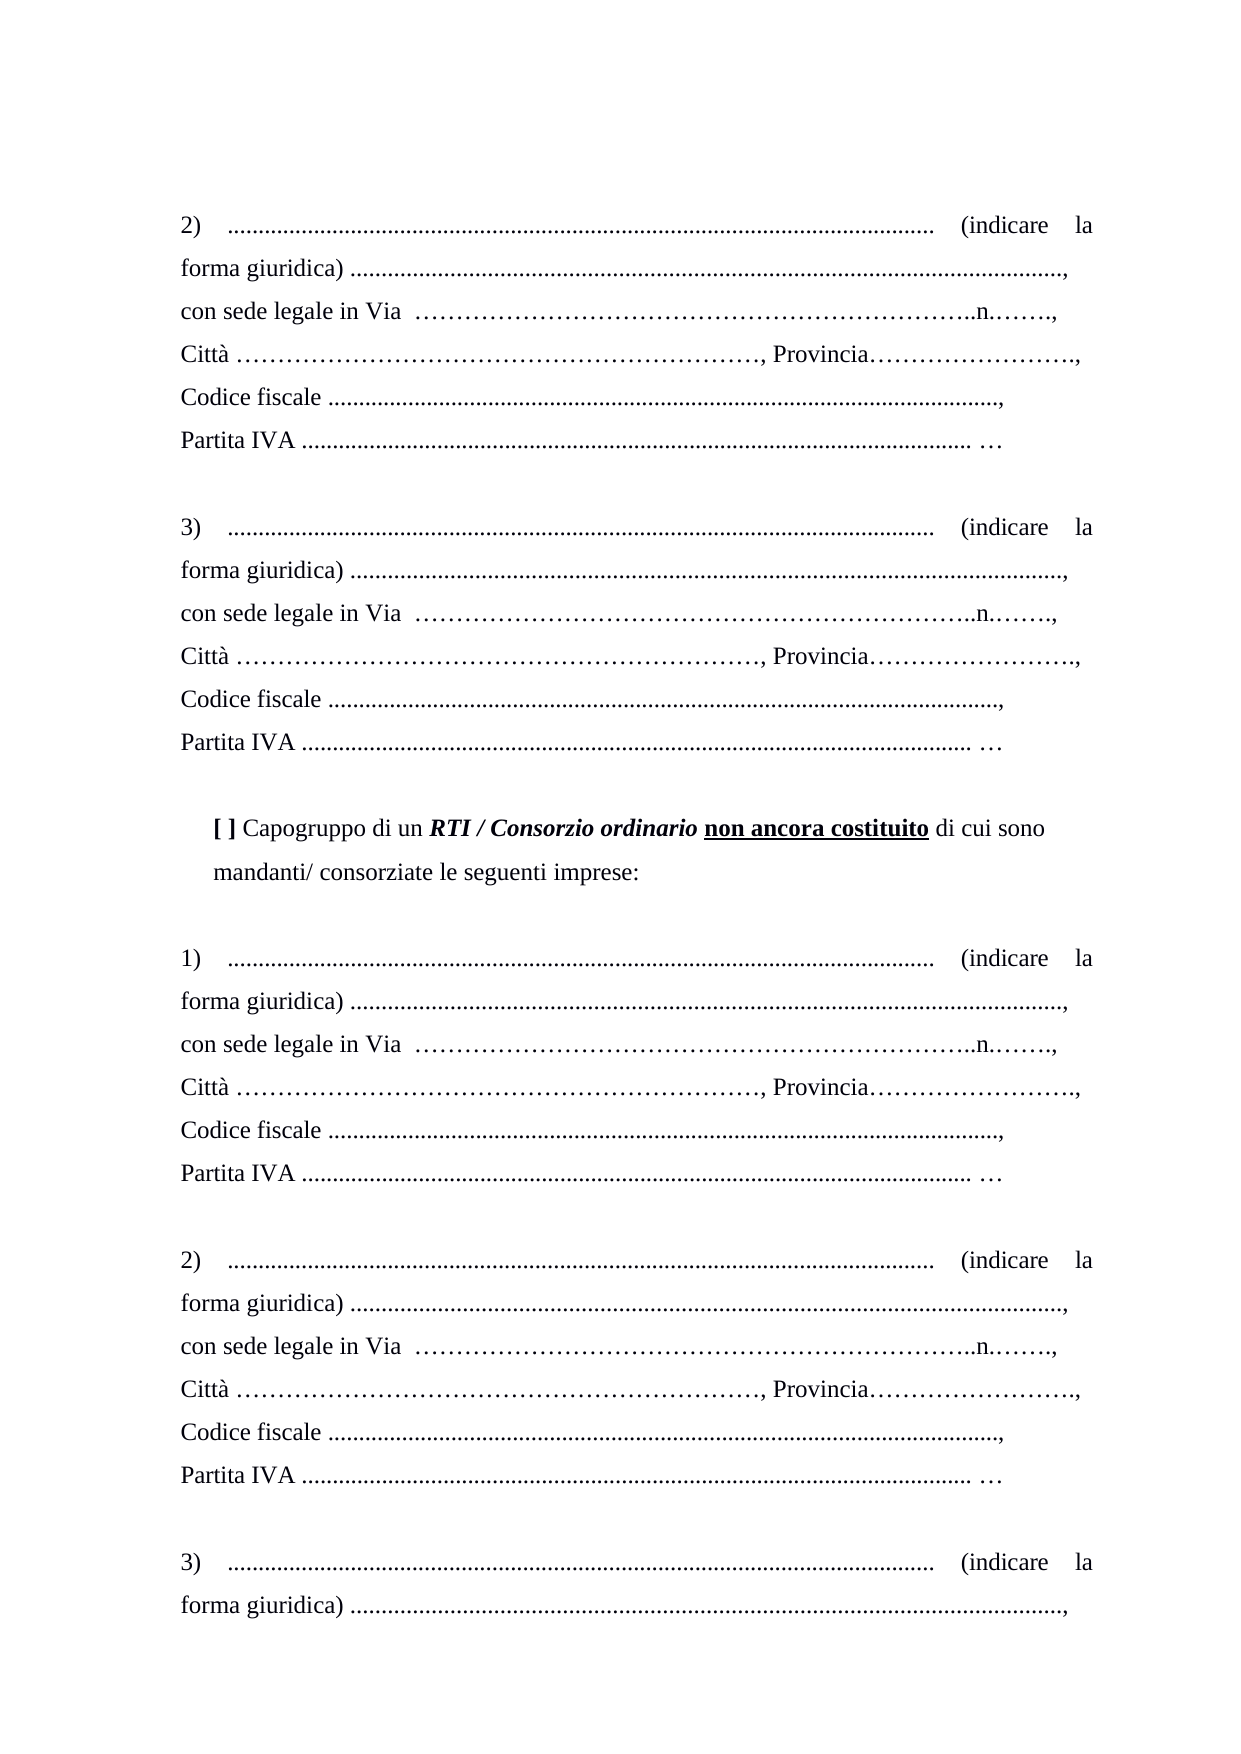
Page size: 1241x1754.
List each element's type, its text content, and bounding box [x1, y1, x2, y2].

text Partita IVA ............................................................................................................. … [180, 425, 1093, 454]
text 2) ................................................................................................................... (indicare la forma giuridica) .................................................................................................................., [180, 1245, 1093, 1317]
text con sede legale in Via …………………………………………………………..n.……., [180, 598, 1093, 627]
text con sede legale in Via …………………………………………………………..n.……., [180, 296, 1093, 325]
text Partita IVA ............................................................................................................. … [180, 1460, 1093, 1489]
text 2) ................................................................................................................... (indicare la forma giuridica) .................................................................................................................., [180, 210, 1093, 282]
text con sede legale in Via …………………………………………………………..n.……., [180, 1029, 1093, 1058]
text Città ………………………………………………………, Provincia……………………., [180, 1072, 1093, 1101]
text con sede legale in Via …………………………………………………………..n.……., [180, 1331, 1093, 1360]
text Città ………………………………………………………, Provincia……………………., [180, 1374, 1093, 1403]
text Codice fiscale ............................................................................................................., [180, 684, 1093, 713]
text 1) ................................................................................................................... (indicare la forma giuridica) .................................................................................................................., [180, 943, 1093, 1015]
text Codice fiscale ............................................................................................................., [180, 1115, 1093, 1144]
list [ ] Capogruppo di un RTI / Consorzio ordinario non ancora costituito di cui sono mandanti/ consorziate le seguenti imprese: [213, 813, 1093, 885]
text Partita IVA ............................................................................................................. … [180, 1158, 1093, 1187]
text Partita IVA ............................................................................................................. … [180, 727, 1093, 756]
text 3) ................................................................................................................... (indicare la forma giuridica) .................................................................................................................., [180, 1547, 1093, 1618]
text Codice fiscale ............................................................................................................., [180, 1417, 1093, 1446]
text Codice fiscale ............................................................................................................., [180, 382, 1093, 411]
text Città ………………………………………………………, Provincia……………………., [180, 641, 1093, 670]
text Città ………………………………………………………, Provincia……………………., [180, 339, 1093, 368]
text 3) ................................................................................................................... (indicare la forma giuridica) .................................................................................................................., [180, 512, 1093, 583]
